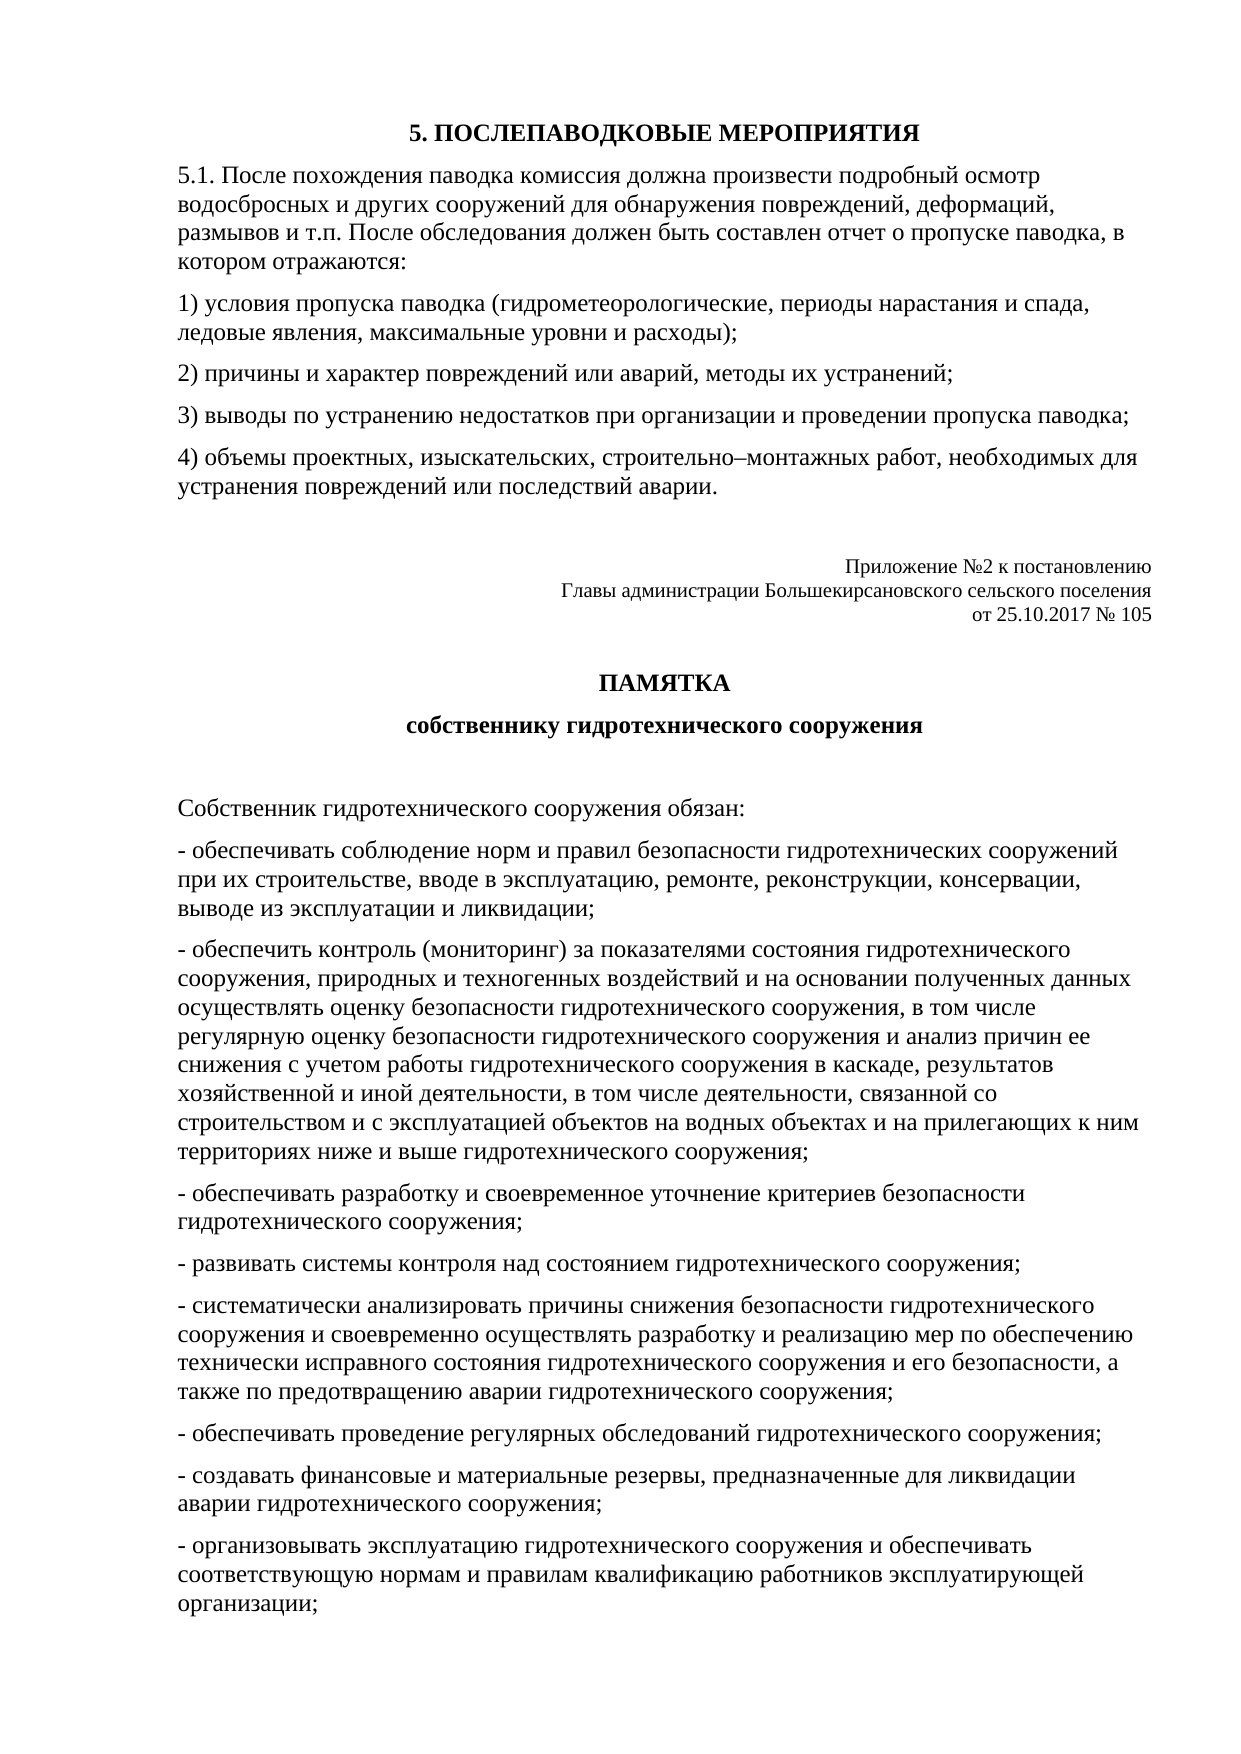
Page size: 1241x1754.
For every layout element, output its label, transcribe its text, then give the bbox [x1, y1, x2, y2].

text - обеспечивать проведение регулярных обследований гидротехнического сооружения; [177, 1418, 1152, 1447]
text Главы администрации Большекирсановского сельского поселения [177, 578, 1152, 602]
text от 25.10.2017 № 105 [177, 602, 1152, 626]
text - создавать финансовые и материальные резервы, предназначенные для ликвидации аварии гидротехнического сооружения; [177, 1460, 1152, 1517]
text 5. ПОСЛЕПАВОДКОВЫЕ МЕРОПРИЯТИЯ [177, 118, 1152, 147]
text - развивать системы контроля над состоянием гидротехнического сооружения; [177, 1248, 1152, 1277]
text 4) объемы проектных, изыскательских, строительно–монтажных работ, необходимых для устранения повреждений или последствий аварии. [177, 442, 1152, 499]
text Собственник гидротехнического сооружения обязан: [177, 793, 1152, 822]
text ПАМЯТКА [177, 668, 1152, 697]
text - обеспечивать разработку и своевременное уточнение критериев безопасности гидротехнического сооружения; [177, 1178, 1152, 1235]
text - обеспечивать соблюдение норм и правил безопасности гидротехнических сооружений при их строительстве, вводе в эксплуатацию, ремонте, реконструкции, консервации, выводе из эксплуатации и ликвидации; [177, 835, 1152, 922]
text - систематически анализировать причины снижения безопасности гидротехнического сооружения и своевременно осуществлять разработку и реализацию мер по обеспечению технически исправного состояния гидротехнического сооружения и его безопасности, а также по предотвращению аварии гидротехнического сооружения; [177, 1290, 1152, 1405]
text 3) выводы по устранению недостатков при организации и проведении пропуска паводка; [177, 400, 1152, 429]
text Приложение №2 к постановлению [177, 554, 1152, 578]
text 1) условия пропуска паводка (гидрометеорологические, периоды нарастания и спада, ледовые явления, максимальные уровни и расходы); [177, 288, 1152, 345]
text 2) причины и характер повреждений или аварий, методы их устранений; [177, 358, 1152, 387]
text - обеспечить контроль (мониторинг) за показателями состояния гидротехнического сооружения, природных и техногенных воздействий и на основании полученных данных осуществлять оценку безопасности гидротехнического сооружения, в том числе регулярную оценку безопасности гидротехнического сооружения и анализ причин ее снижения с учетом работы гидротехнического сооружения в каскаде, результатов хозяйственной и иной деятельности, в том числе деятельности, связанной со строительством и с эксплуатацией объектов на водных объектах и на прилегающих к ним территориях ниже и выше гидротехнического сооружения; [177, 934, 1152, 1164]
text собственнику гидротехнического сооружения [177, 710, 1152, 739]
text - организовывать эксплуатацию гидротехнического сооружения и обеспечивать соответствующую нормам и правилам квалификацию работников эксплуатирующей организации; [177, 1530, 1152, 1616]
text 5.1. После похождения паводка комиссия должна произвести подробный осмотр водосбросных и других сооружений для обнаружения повреждений, деформаций, размывов и т.п. После обследования должен быть составлен отчет о пропуске паводка, в котором отражаются: [177, 160, 1152, 275]
